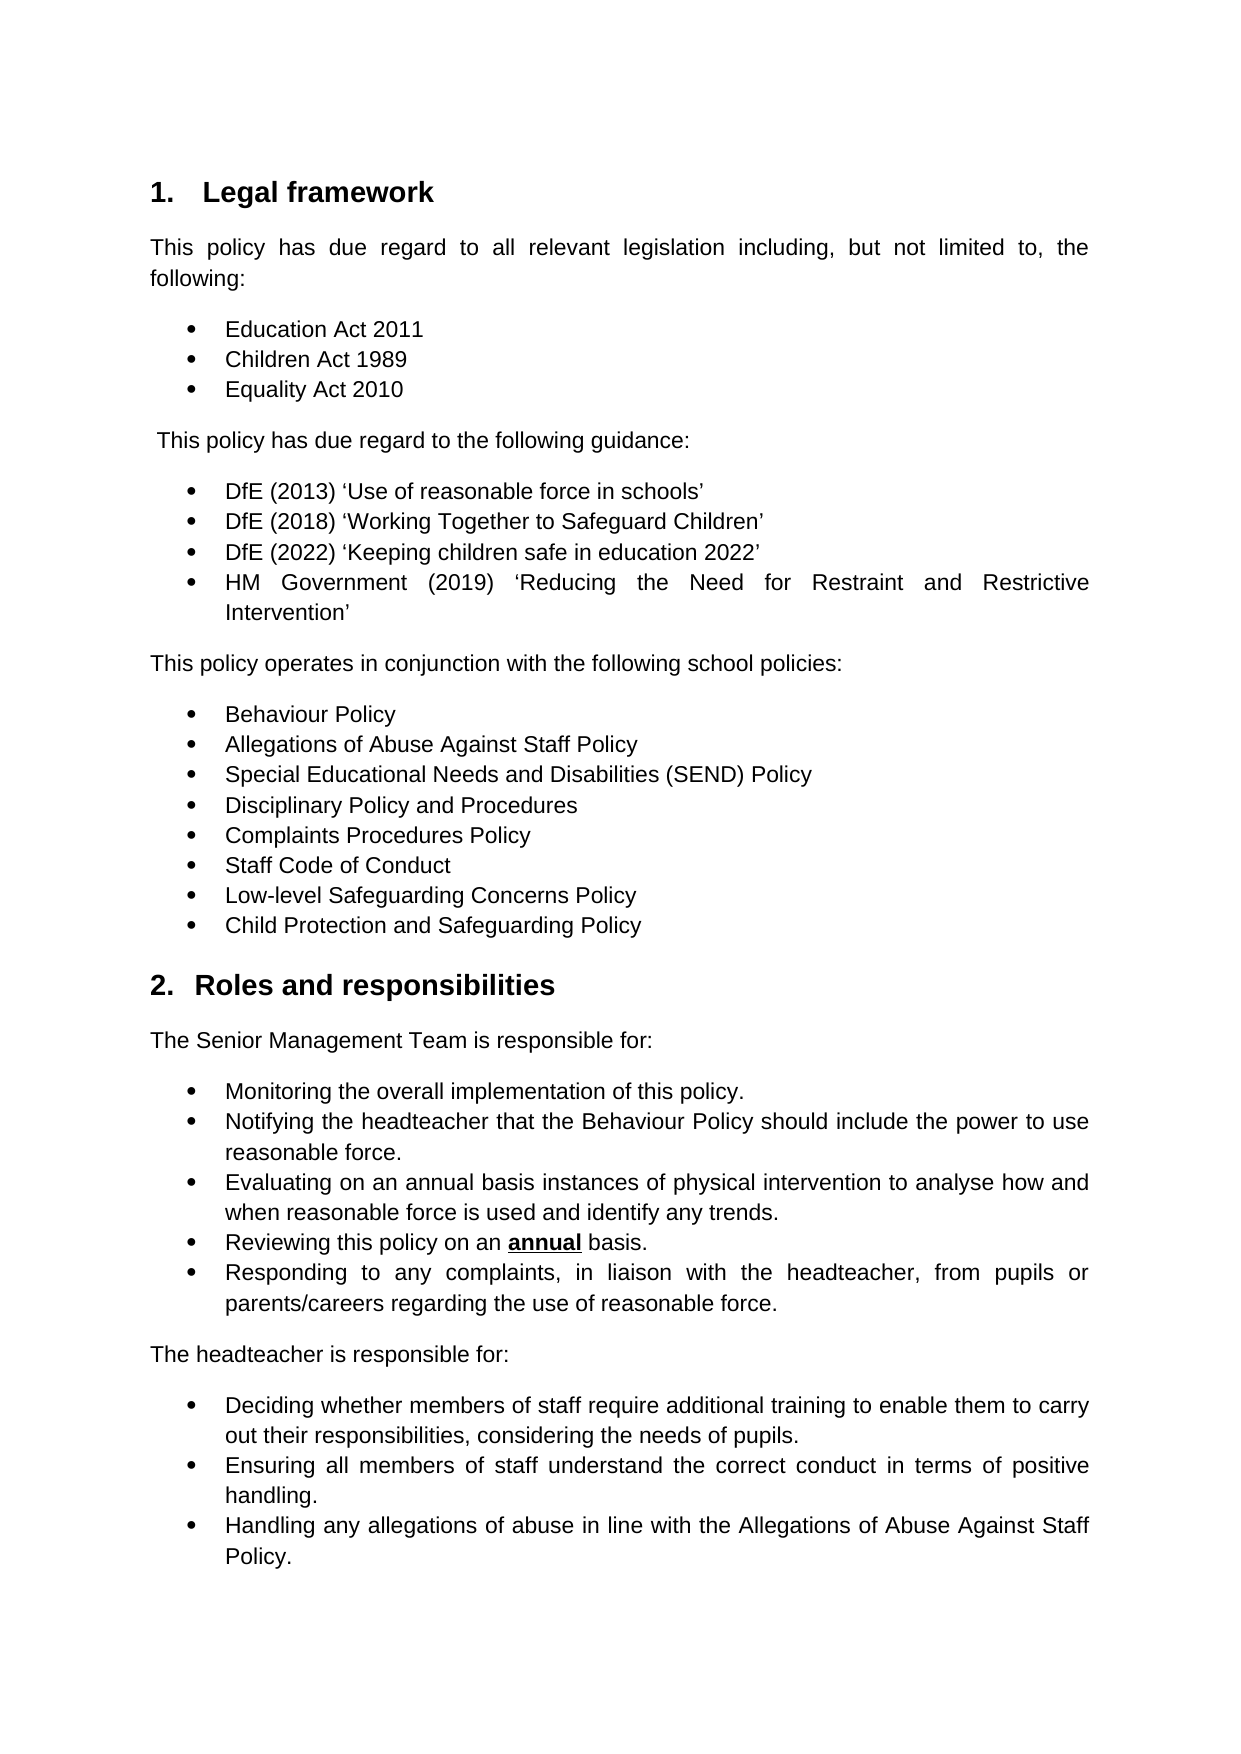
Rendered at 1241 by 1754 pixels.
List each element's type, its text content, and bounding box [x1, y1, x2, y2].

list Deciding whether members of staff require additional training to enable them to carry out their responsibilities, considering the needs of pupils. [187, 1392, 1090, 1448]
list Monitoring the overall implementation of this policy. [187, 1078, 1090, 1104]
list HM Government (2019) ‘Reducing the Need for Restraint and Restrictive Intervention’ [187, 569, 1090, 625]
list DfE (2022) ‘Keeping children safe in education 2022’ [187, 538, 1090, 565]
list Behaviour Policy [187, 701, 1090, 727]
list Notifying the headteacher that the Behaviour Policy should include the power to use reasonable force. [187, 1108, 1090, 1165]
list Child Protection and Safeguarding Policy [187, 912, 1090, 939]
subtitle Legal framework [150, 175, 1090, 208]
text This policy has due regard to all relevant legislation including, but not limited to, the following: [150, 234, 1090, 291]
list Responding to any complaints, in liaison with the headteacher, from pupils or parents/careers regarding the use of reasonable force. [187, 1259, 1090, 1316]
list Special Educational Needs and Disabilities (SEND) Policy [187, 761, 1090, 788]
list Staff Code of Conduct [187, 852, 1090, 878]
list Reviewing this policy on an annual basis. [187, 1229, 1090, 1256]
text The headteacher is responsible for: [150, 1341, 1090, 1367]
list Allegations of Abuse Against Staff Policy [187, 731, 1090, 758]
text This policy has due regard to the following guidance: [150, 427, 1090, 453]
list Equality Act 2010 [187, 376, 1090, 402]
list Complaints Procedures Policy [187, 822, 1090, 848]
list Children Act 1989 [187, 346, 1090, 372]
list Evaluating on an annual basis instances of physical intervention to analyse how and when reasonable force is used and identify any trends. [187, 1169, 1090, 1225]
text The Senior Management Team is responsible for: [150, 1027, 1090, 1053]
list DfE (2018) ‘Working Together to Safeguard Children’ [187, 508, 1090, 535]
text This policy operates in conjunction with the following school policies: [150, 650, 1090, 676]
list DfE (2013) ‘Use of reasonable force in schools’ [187, 478, 1090, 504]
list Low-level Safeguarding Concerns Policy [187, 882, 1090, 909]
list Education Act 2011 [187, 316, 1090, 342]
list Ensuring all members of staff understand the correct conduct in terms of positive handling. [187, 1452, 1090, 1509]
list Disciplinary Policy and Procedures [187, 792, 1090, 818]
list Handling any allegations of abuse in line with the Allegations of Abuse Against Staff Policy. [187, 1512, 1090, 1569]
subtitle Roles and responsibilities [150, 968, 1090, 1001]
